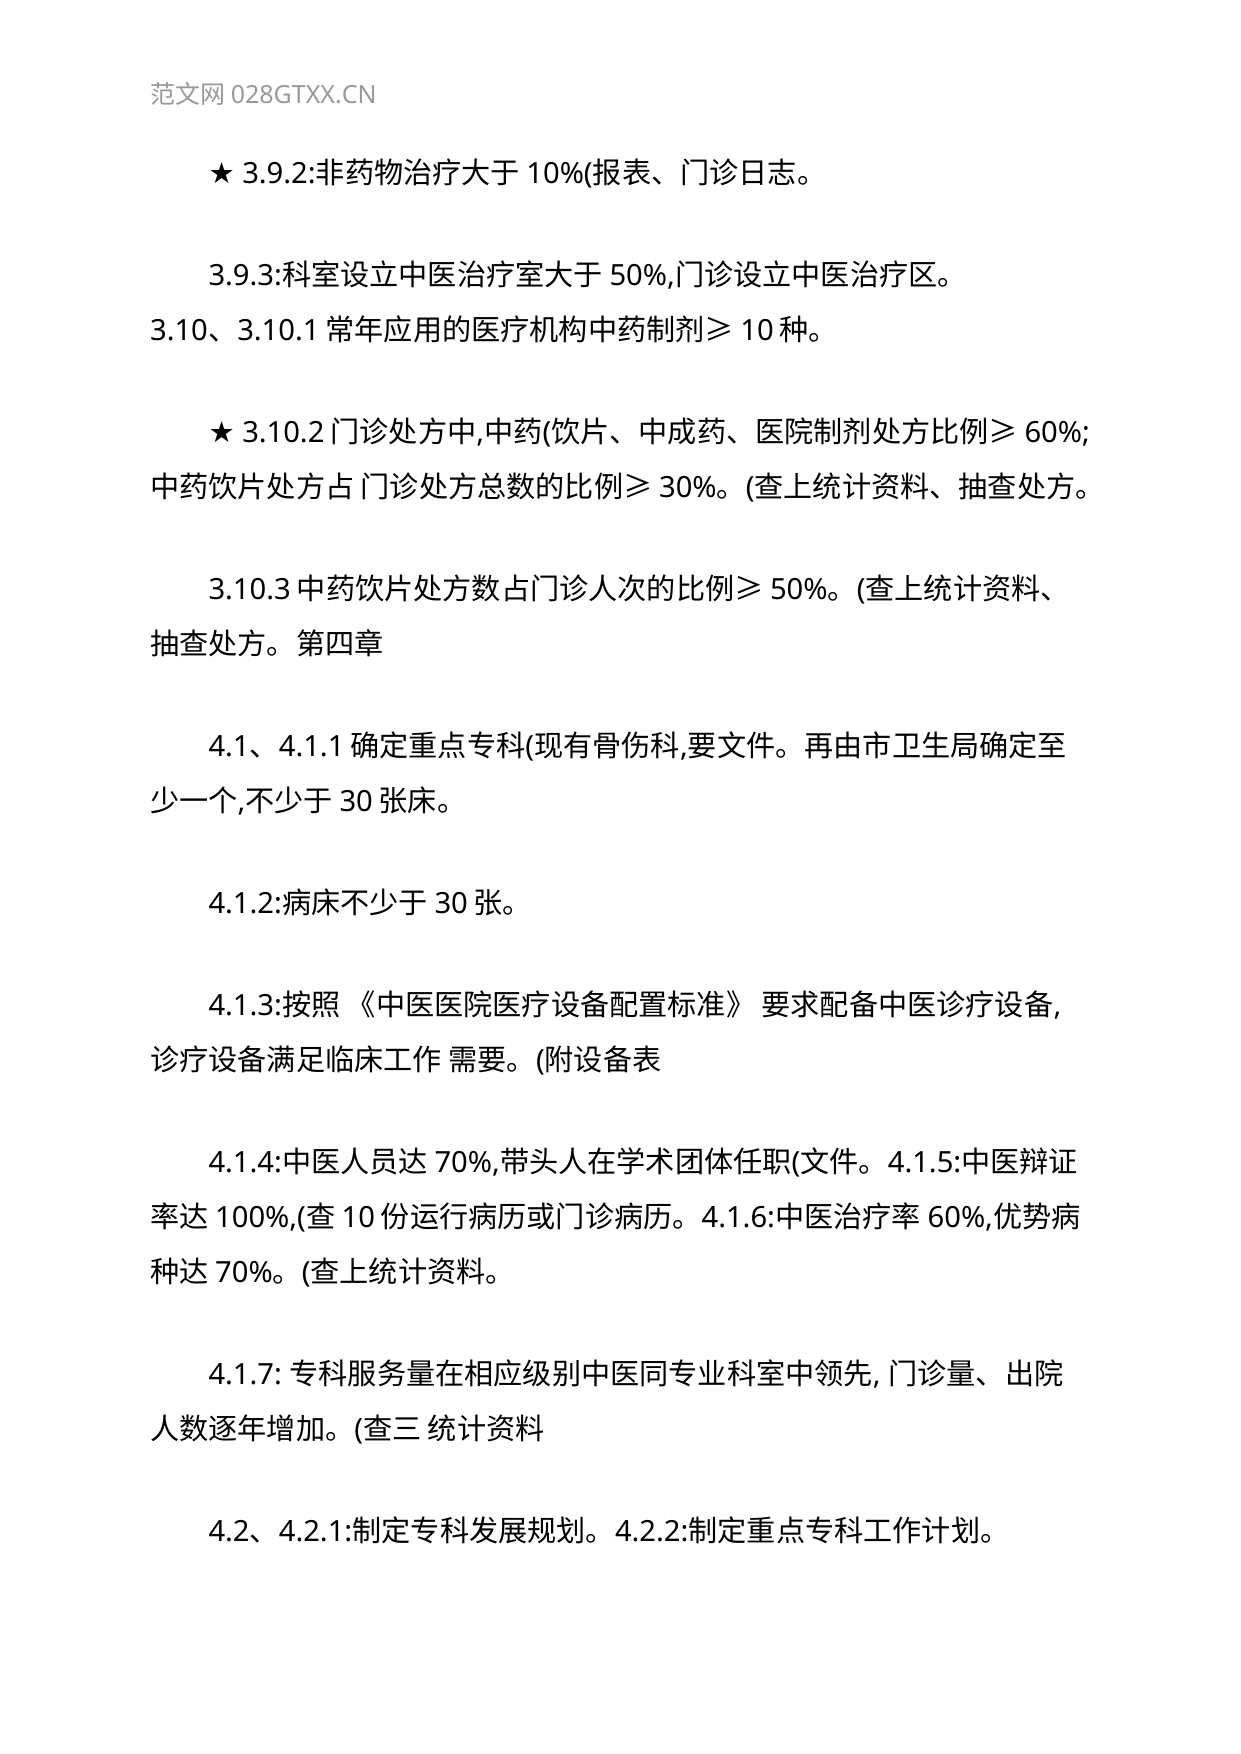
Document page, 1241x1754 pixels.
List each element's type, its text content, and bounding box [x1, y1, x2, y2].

text ★ 3.9.2:非药物治疗大于 10%(报表、门诊日志。 [150, 150, 1090, 192]
text 3.9.3:科室设立中医治疗室大于 50%,门诊设立中医治疗区。3.10、3.10.1常年应用的医疗机构中药制剂≥ 10种。 [150, 252, 1090, 349]
text ★ 3.10.2门诊处方中,中药(饮片、中成药、医院制剂处方比例≥ 60%;中药饮片处方占 门诊处方总数的比例≥ 30%。(查上统计资料、抽查处方。 [150, 409, 1090, 506]
text 4.1.4:中医人员达 70%,带头人在学术团体任职(文件。4.1.5:中医辩证率达 100%,(查 10份运行病历或门诊病历。4.1.6:中医治疗率 60%,优势病种达 70%。(查上统计资料。 [150, 1139, 1090, 1291]
text 4.1.2:病床不少于 30张。 [150, 880, 1090, 922]
text 4.2、4.2.1:制定专科发展规划。4.2.2:制定重点专科工作计划。 [150, 1508, 1090, 1550]
text 4.1.7: 专科服务量在相应级别中医同专业科室中领先, 门诊量、出院人数逐年增加。(查三 统计资料 [150, 1351, 1090, 1448]
text 4.1.3:按照 《中医医院医疗设备配置标准》 要求配备中医诊疗设备, 诊疗设备满足临床工作 需要。(附设备表 [150, 982, 1090, 1079]
text 3.10.3中药饮片处方数占门诊人次的比例≥ 50%。(查上统计资料、抽查处方。第四章 [150, 566, 1090, 663]
text 4.1、4.1.1确定重点专科(现有骨伤科,要文件。再由市卫生局确定至少一个,不少于 30张床。 [150, 723, 1090, 820]
